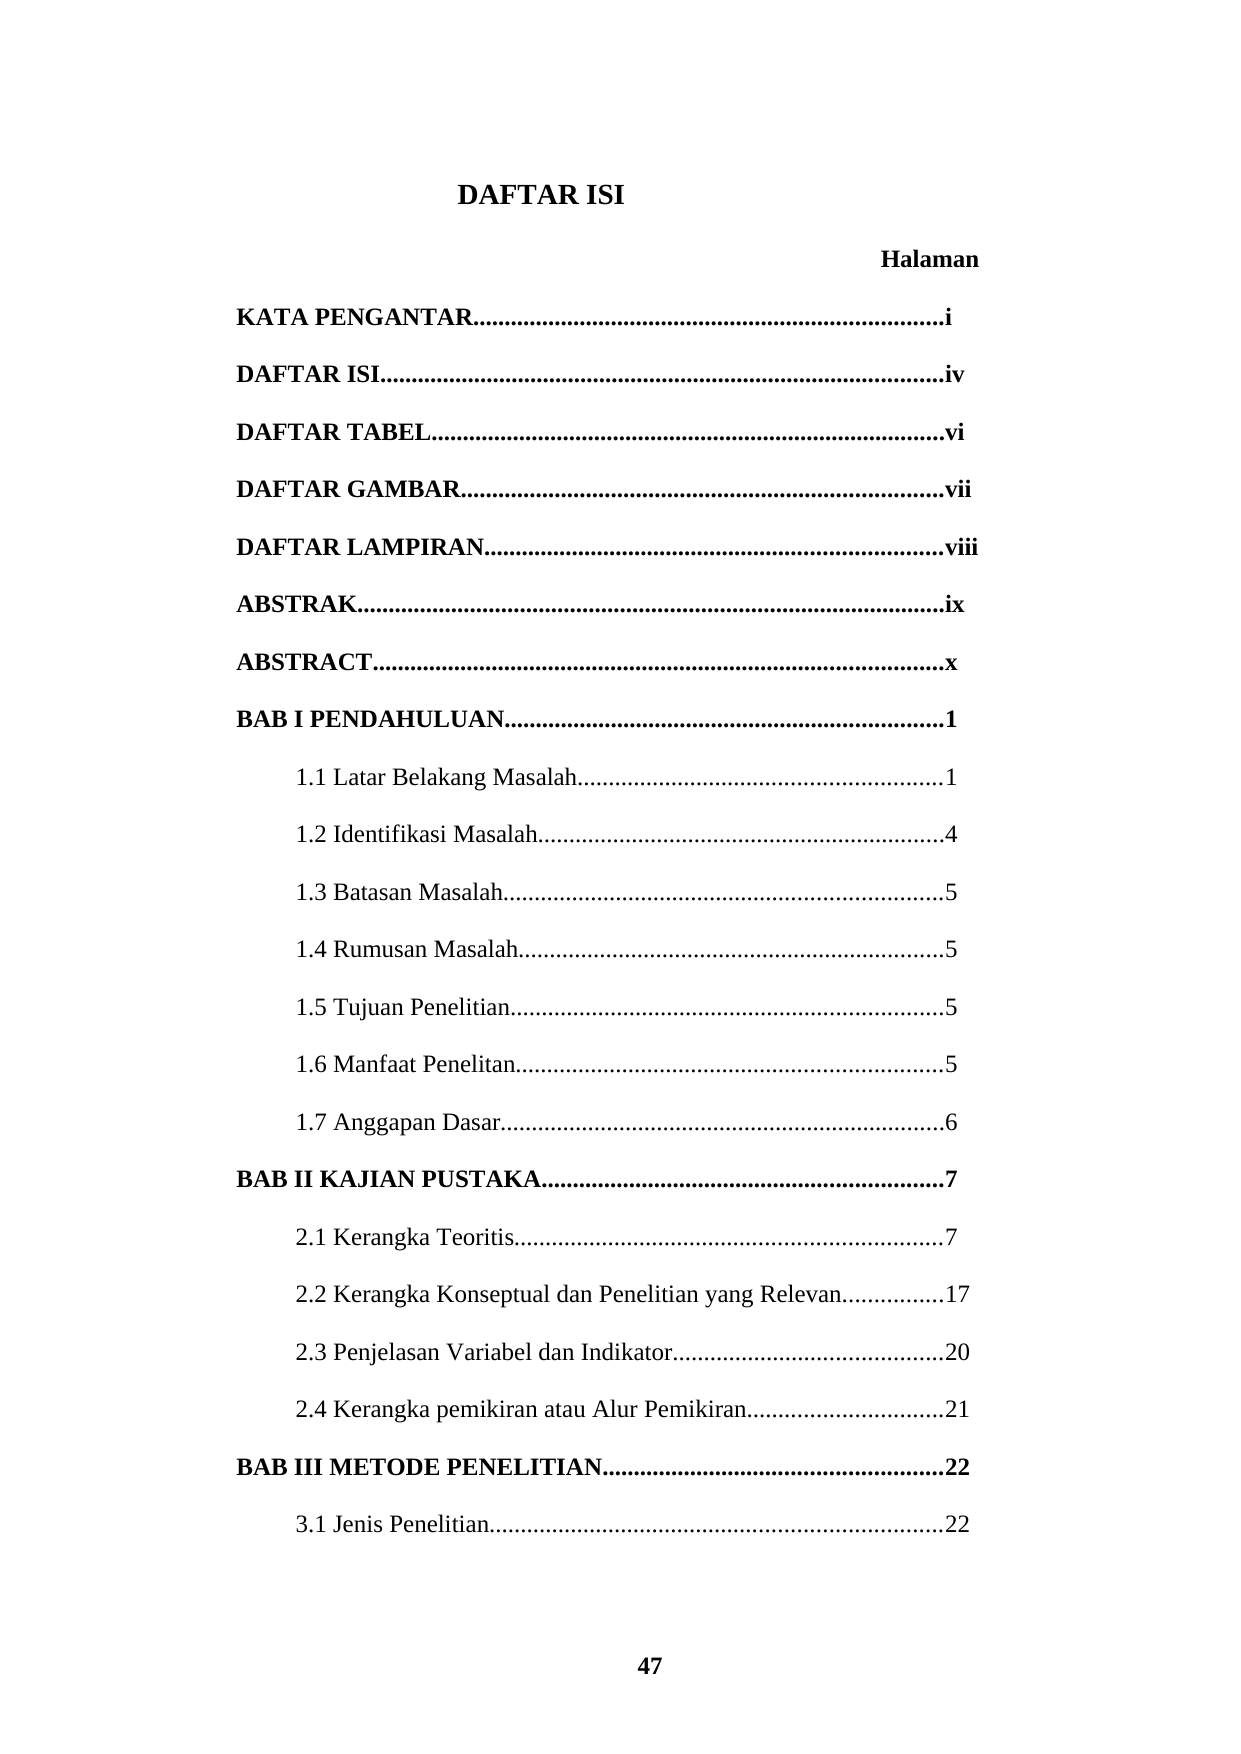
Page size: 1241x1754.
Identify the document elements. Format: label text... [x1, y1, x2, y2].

text 1.5 Tujuan Penelitian 5 [295, 992, 1048, 1021]
text DAFTAR LAMPIRAN viii [236, 532, 1048, 561]
text BAB III METODE PENELITIAN 22 [236, 1452, 1048, 1481]
text 1.3 Batasan Masalah 5 [295, 877, 1048, 906]
text 3.1 Jenis Penelitian 22 [295, 1509, 1048, 1538]
text KATA PENGANTAR i [236, 302, 1048, 331]
text 2.1 Kerangka Teoritis 7 [295, 1222, 1048, 1251]
text BAB II KAJIAN PUSTAKA 7 [236, 1164, 1048, 1193]
text Halaman [577, 244, 979, 273]
text 2.4 Kerangka pemikiran atau Alur Pemikiran 21 [295, 1394, 1048, 1423]
text 2.2 Kerangka Konseptual dan Penelitian yang Relevan 17 [295, 1279, 1048, 1308]
text 1.6 Manfaat Penelitan 5 [295, 1049, 1048, 1078]
text 1.7 Anggapan Dasar 6 [295, 1107, 1048, 1136]
text 1.4 Rumusan Masalah 5 [295, 934, 1048, 963]
text DAFTAR GAMBAR vii [236, 474, 1048, 503]
text 1.1 Latar Belakang Masalah 1 [295, 762, 1048, 791]
text 2.3 Penjelasan Variabel dan Indikator 20 [295, 1337, 1048, 1366]
text DAFTAR ISI [236, 177, 817, 211]
text DAFTAR ISI iv [236, 359, 1048, 388]
text ABSTRACT x [236, 647, 1048, 676]
text ABSTRAK ix [236, 589, 1048, 618]
text BAB I PENDAHULUAN 1 [236, 704, 1048, 733]
text 1.2 Identifikasi Masalah 4 [295, 819, 1048, 848]
text DAFTAR TABEL vi [236, 417, 1048, 446]
